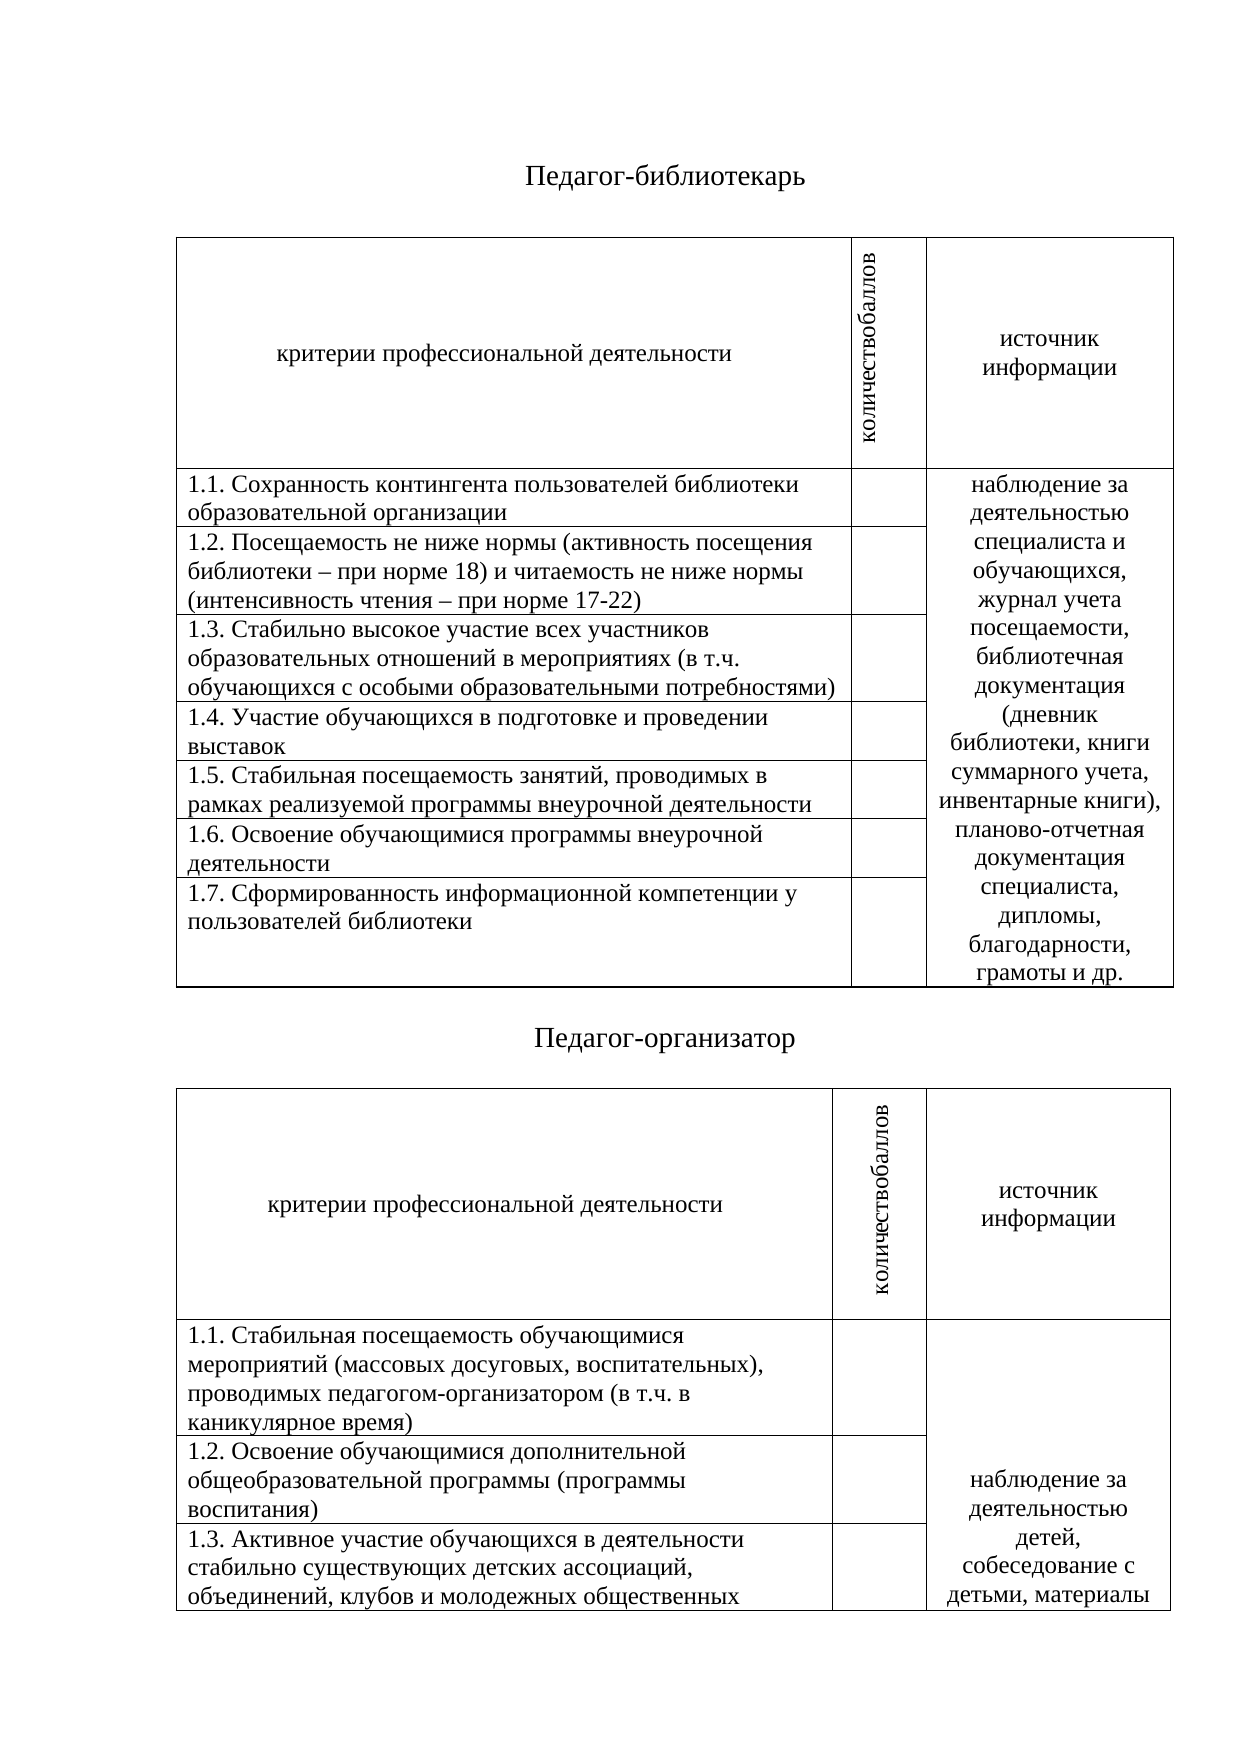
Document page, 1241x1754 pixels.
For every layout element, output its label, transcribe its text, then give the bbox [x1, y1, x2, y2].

table_cell наблюдение за деятельностью специалиста и обучающихся, журнал учета посещаемости, библиотечная документация (дневник библиотеки, книги суммарного учета, инвентарные книги), планово-отчетная документация специалиста, дипломы, благодарности, грамоты и др. [927, 469, 1173, 986]
table_cell [852, 615, 926, 701]
table_header критерии профессиональной деятельности [177, 238, 851, 468]
table_cell 1.6. Освоение обучающимися программы внеурочной деятельности [177, 819, 851, 877]
text Педагог-библиотекарь [238, 158, 1092, 192]
table_header критерии профессиональной деятельности [177, 1089, 832, 1319]
table_cell [852, 702, 926, 759]
table_header количествобаллов [833, 1089, 926, 1319]
table_cell [833, 1524, 926, 1610]
table_header количествобаллов [852, 238, 926, 468]
table_cell 1.4. Участие обучающихся в подготовке и проведении выставок [177, 702, 851, 759]
table_cell [852, 878, 926, 986]
table_header источник информации [927, 238, 1173, 468]
table_cell 1.7. Сформированность информационной компетенции у пользователей библиотеки [177, 878, 851, 986]
text Педагог-организатор [238, 1020, 1092, 1054]
table_cell [833, 1320, 926, 1435]
table_cell [852, 761, 926, 818]
table_cell [852, 819, 926, 877]
table_cell [833, 1436, 926, 1523]
table_cell 1.1. Стабильная посещаемость обучающимися мероприятий (массовых досуговых, воспитательных), проводимых педагогом-организатором (в т.ч. в каникулярное время) [177, 1320, 832, 1435]
table_cell 1.2. Посещаемость не ниже нормы (активность посещения библиотеки – при норме 18) и читаемость не ниже нормы (интенсивность чтения – при норме 17-22) [177, 527, 851, 613]
table_cell 1.5. Стабильная посещаемость занятий, проводимых в рамках реализуемой программы внеурочной деятельности [177, 761, 851, 818]
table_cell [852, 527, 926, 613]
table_cell 1.2. Освоение обучающимися дополнительной общеобразовательной программы (программы воспитания) [177, 1436, 832, 1523]
table_cell 1.3. Стабильно высокое участие всех участников образовательных отношений в мероприятиях (в т.ч. обучающихся с особыми образовательными потребностями) [177, 615, 851, 701]
table_cell 1.1. Сохранность контингента пользователей библиотеки образовательной организации [177, 469, 851, 526]
table_cell наблюдение за деятельностью детей, собеседование с детьми, материалы [927, 1320, 1170, 1610]
table_cell [852, 469, 926, 526]
table_header источник информации [927, 1089, 1170, 1319]
table_cell 1.3. Активное участие обучающихся в деятельности стабильно существующих детских ассоциаций, объединений, клубов и молодежных общественных [177, 1524, 832, 1610]
